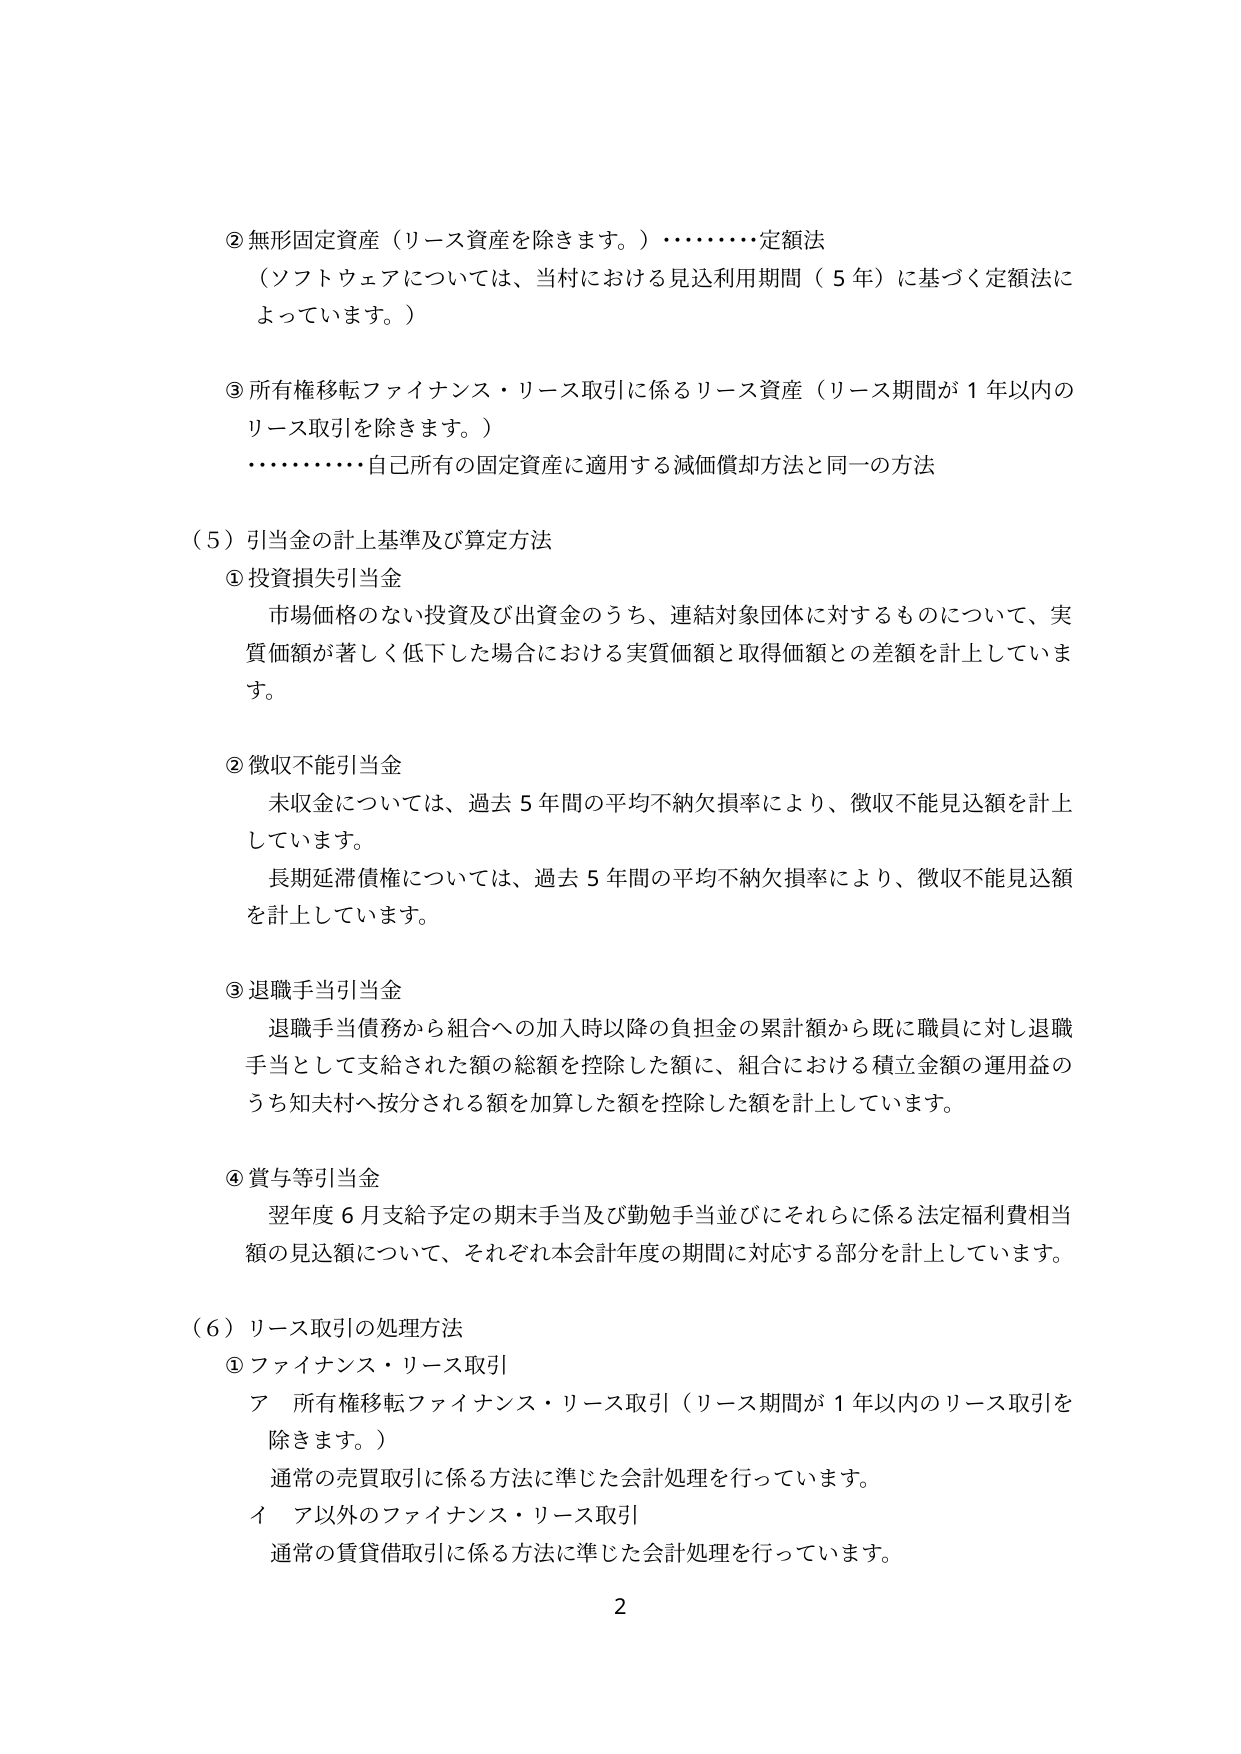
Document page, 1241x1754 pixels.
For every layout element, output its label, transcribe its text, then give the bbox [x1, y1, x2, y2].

text ･･･････････自己所有の固定資産に適用する減価償却方法と同一の方法 [224, 446, 1075, 483]
text 退職手当債務から組合への加入時以降の負担金の累計額から既に職員に対し退職手当として支給された額の総額を控除した額に、組合における積立金額の運用益のうち知夫村へ按分される額を加算した額を控除した額を計上しています。 [246, 1008, 1075, 1121]
text 通常の売買取引に係る方法に準じた会計処理を行っています。 [248, 1458, 1075, 1496]
text ③所有権移転ファイナンス・リース取引に係るリース資産（リース期間が 1 年以内のリース取引を除きます。） [224, 371, 1075, 446]
text ①投資損失引当金 [224, 558, 1075, 596]
text （ソフトウェアについては、当村における見込利用期間（ 5 年）に基づく定額法によっています。） [224, 258, 1075, 333]
text ②徴収不能引当金 [224, 746, 1075, 783]
text 通常の賃貸借取引に係る方法に準じた会計処理を行っています。 [248, 1533, 1075, 1571]
text ア 所有権移転ファイナンス・リース取引（リース期間が 1 年以内のリース取引を除きます。） [248, 1383, 1075, 1458]
text ③退職手当引当金 [224, 971, 1075, 1008]
text （６）リース取引の処理方法 [180, 1308, 1075, 1346]
text 長期延滞債権については、過去 5 年間の平均不納欠損率により、徴収不能見込額を計上しています。 [246, 858, 1075, 933]
text ②無形固定資産（リース資産を除きます。）･････････定額法 [224, 221, 1075, 258]
text イ ア以外のファイナンス・リース取引 [248, 1496, 1075, 1533]
text 翌年度 6 月支給予定の期末手当及び勤勉手当並びにそれらに係る法定福利費相当額の見込額について、それぞれ本会計年度の期間に対応する部分を計上しています。 [246, 1196, 1075, 1271]
text （５）引当金の計上基準及び算定方法 [180, 521, 1075, 558]
text ①ファイナンス・リース取引 [224, 1346, 1075, 1383]
text 未収金については、過去 5 年間の平均不納欠損率により、徴収不能見込額を計上しています。 [246, 783, 1075, 858]
text 市場価格のない投資及び出資金のうち、連結対象団体に対するものについて、実質価額が著しく低下した場合における実質価額と取得価額との差額を計上しています。 [246, 596, 1075, 708]
text ④賞与等引当金 [224, 1158, 1075, 1196]
